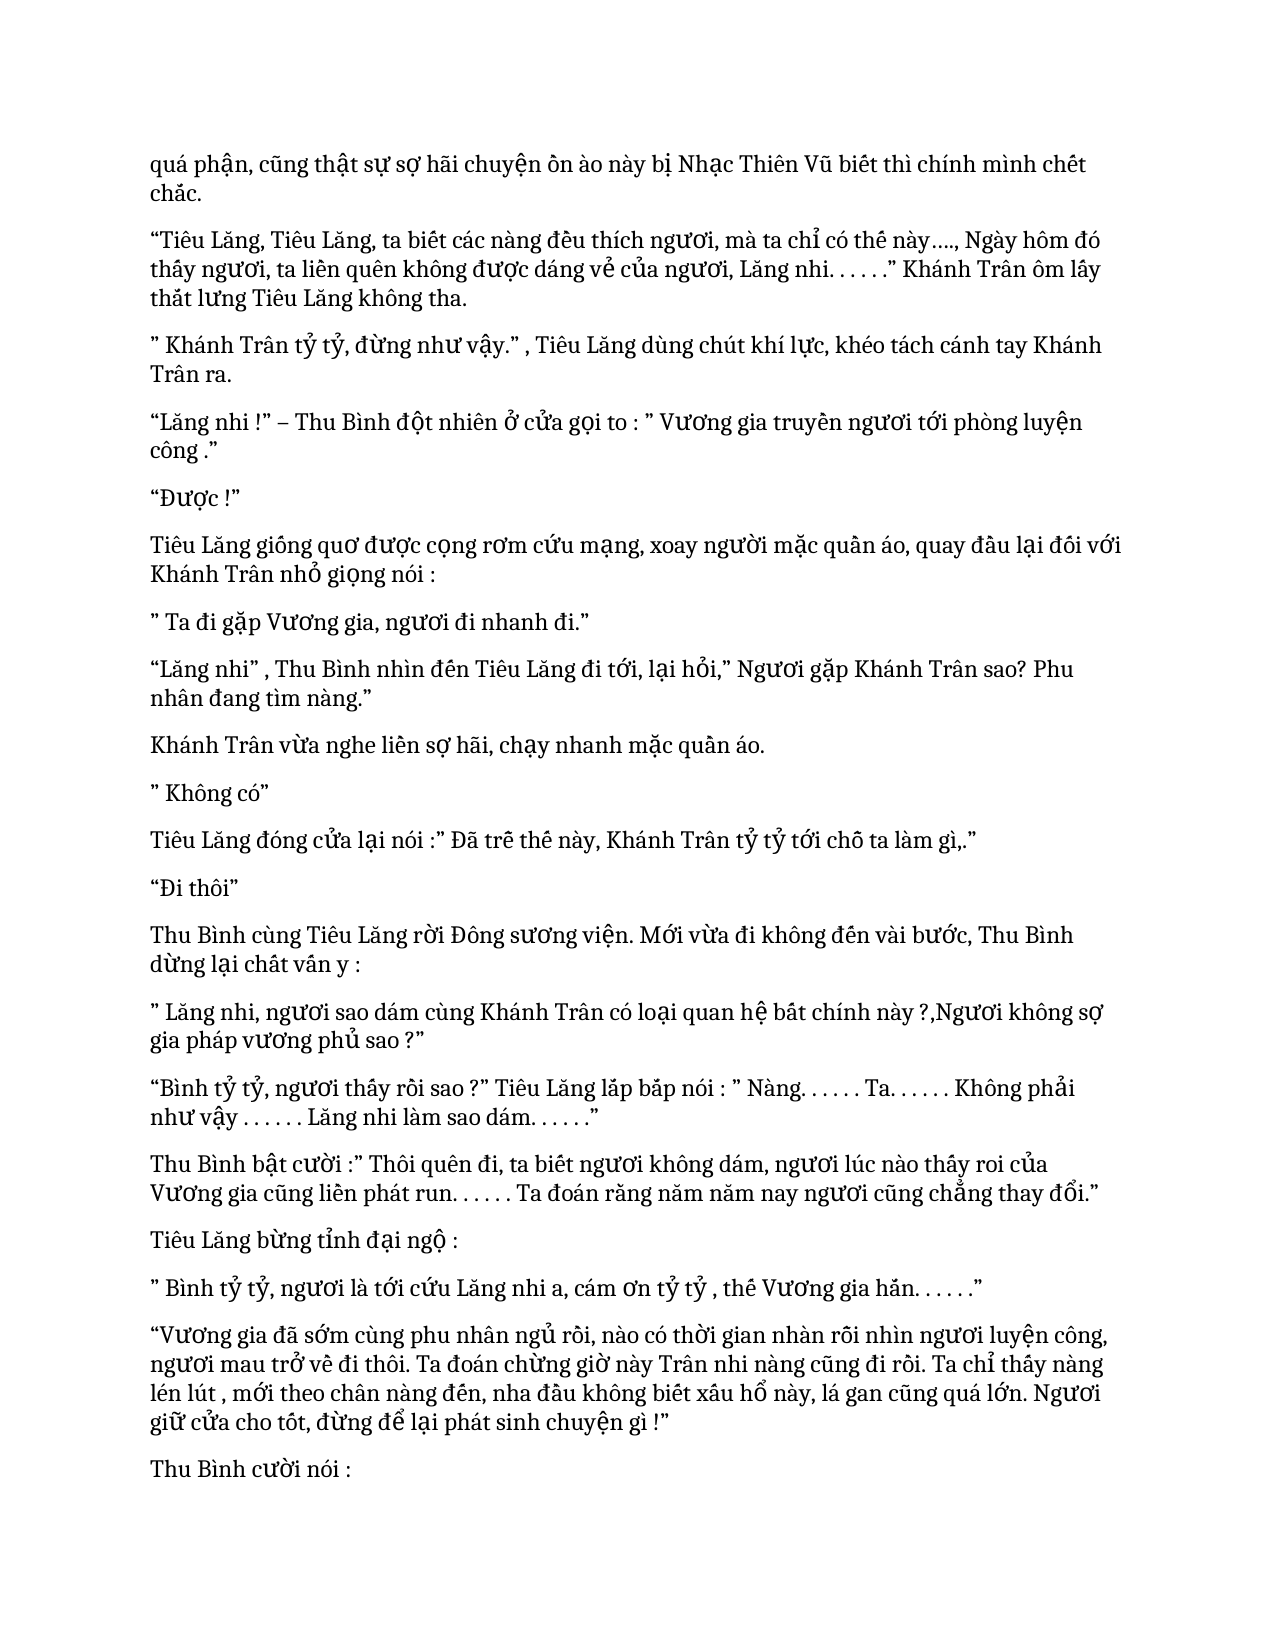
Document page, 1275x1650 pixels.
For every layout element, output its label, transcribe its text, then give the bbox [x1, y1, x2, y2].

text Khánh Trân vừa nghe liền sợ hãi, chạy nhanh mặc quần áo. [150, 731, 1125, 760]
text “Lăng nhi !” – Thu Bình đột nhiên ở cửa gọi to : ” Vương gia truyền ngươi tới phòng luyện công .” [150, 407, 1125, 465]
text “Được !” [150, 484, 1125, 512]
text ” Lăng nhi, ngươi sao dám cùng Khánh Trân có loại quan hệ bất chính này ?,Ngươi không sợ gia pháp vương phủ sao ?” [150, 997, 1125, 1055]
text ” Khánh Trân tỷ tỷ, đừng như vậy.” , Tiêu Lăng dùng chút khí lực, khéo tách cánh tay Khánh Trân ra. [150, 331, 1125, 389]
text Thu Bình bật cười :” Thôi quên đi, ta biết ngươi không dám, ngươi lúc nào thấy roi của Vương gia cũng liền phát run. . . . . . Ta đoán rằng năm năm nay ngươi cũng chẳng thay đổi.” [150, 1150, 1125, 1207]
text “Tiêu Lăng, Tiêu Lăng, ta biết các nàng đều thích ngươi, mà ta chỉ có thế này…., Ngày hôm đó thấy ngươi, ta liền quên không được dáng vẻ của ngươi, Lăng nhi. . . . . .” Khánh Trân ôm lấy thắt lưng Tiêu Lăng không tha. [150, 226, 1125, 312]
text Tiêu Lăng bừng tỉnh đại ngộ : [150, 1226, 1125, 1255]
text “Lăng nhi” , Thu Bình nhìn đến Tiêu Lăng đi tới, lại hỏi,” Ngươi gặp Khánh Trân sao? Phu nhân đang tìm nàng.” [150, 655, 1125, 712]
text ” Ta đi gặp Vương gia, ngươi đi nhanh đi.” [150, 607, 1125, 636]
text Tiêu Lăng đóng cửa lại nói :” Đã trễ thế này, Khánh Trân tỷ tỷ tới chỗ ta làm gì,.” [150, 826, 1125, 855]
text ” Không có” [150, 779, 1125, 807]
text Thu Bình cùng Tiêu Lăng rời Đông sương viện. Mới vừa đi không đến vài bước, Thu Bình dừng lại chất vấn y : [150, 921, 1125, 979]
text “Vương gia đã sớm cùng phu nhân ngủ rồi, nào có thời gian nhàn rỗi nhìn ngươi luyện công, ngươi mau trở về đi thôi. Ta đoán chừng giờ này Trân nhi nàng cũng đi rồi. Ta chỉ thấy nàng lén lút , mới theo chân nàng đến, nha đầu không biết xấu hổ này, lá gan cũng quá lớn. Ngươi giữ cửa cho tốt, đừng để lại phát sinh chuyện gì !” [150, 1321, 1125, 1436]
text “Đi thôi” [150, 874, 1125, 902]
text Thu Bình cười nói : [150, 1455, 1125, 1484]
text Tiêu Lăng giống quơ được cọng rơm cứu mạng, xoay người mặc quần áo, quay đầu lại đối với Khánh Trân nhỏ giọng nói : [150, 531, 1125, 589]
text “Bình tỷ tỷ, ngươi thấy rồi sao ?” Tiêu Lăng lắp bắp nói : ” Nàng. . . . . . Ta. . . . . . Không phải như vậy . . . . . . Lăng nhi làm sao dám. . . . . .” [150, 1074, 1125, 1131]
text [150, 150, 1125, 207]
text ” Bình tỷ tỷ, ngươi là tới cứu Lăng nhi a, cám ơn tỷ tỷ , thế Vương gia hắn. . . . . .” [150, 1274, 1125, 1302]
